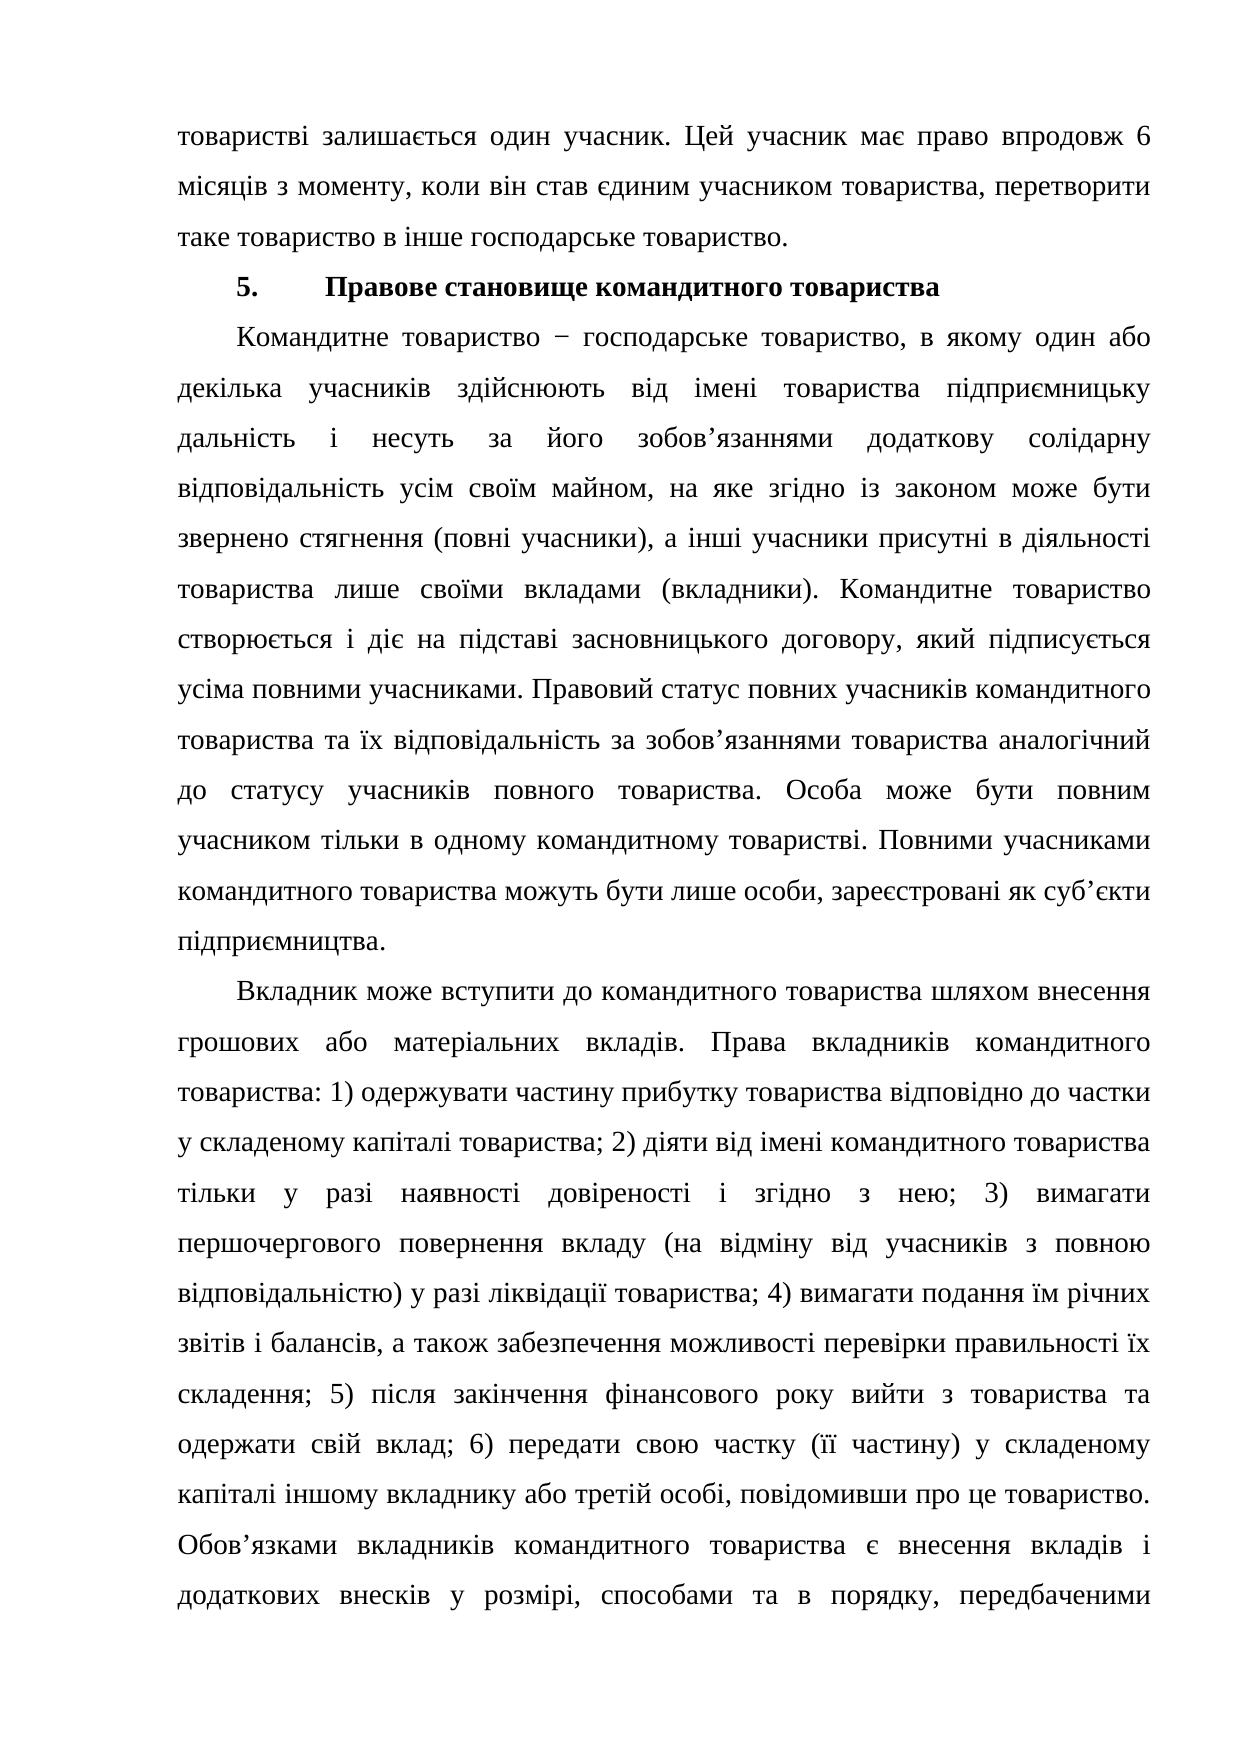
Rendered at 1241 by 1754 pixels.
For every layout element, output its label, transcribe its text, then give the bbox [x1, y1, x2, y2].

text Командитне товариство − господарське товариство, в якому один або декілька учасників здійснюють від імені товариства підприємницьку дальність і несуть за його зобов’язаннями додаткову солідарну відповідальність усім своїм майном, на яке згідно із законом може бути звернено стягнення (повні учасники), а інші учасники присутні в діяльності товариства лише своїми вкладами (вкладники). Командитне товариство створюється і діє на підставі засновницького договору, який підписується усіма повними учасниками. Правовий статус повних учасників командитного товариства та їх відповідальність за зобов’язаннями товариства аналогічний до статусу учасників повного товариства. Особа може бути повним учасником тільки в одному командитному товаристві. Повними учасниками командитного товариства можуть бути лише особи, зареєстровані як суб’єкти підприємництва. [177, 319, 1152, 957]
list Правове становище командитного товариства [177, 269, 1152, 303]
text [177, 973, 1152, 1611]
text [177, 118, 1152, 252]
